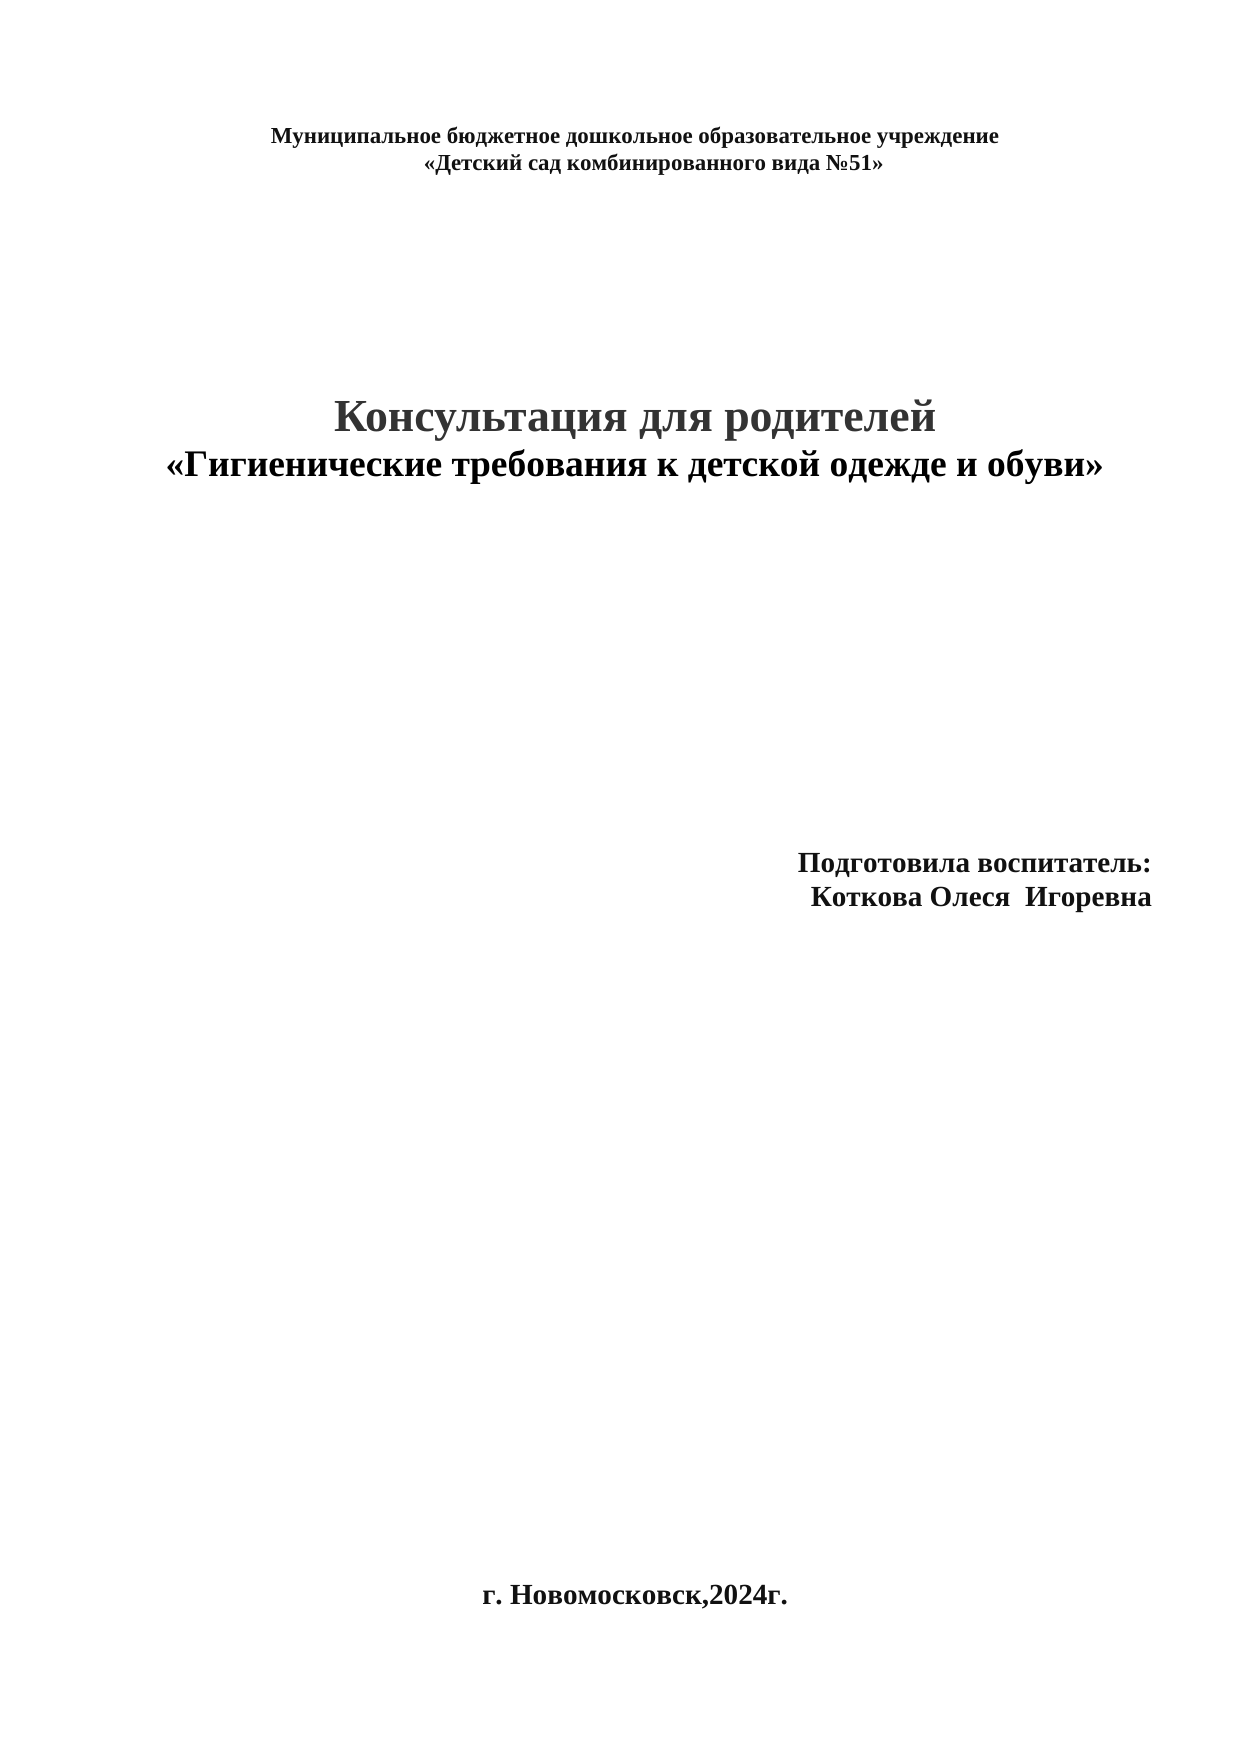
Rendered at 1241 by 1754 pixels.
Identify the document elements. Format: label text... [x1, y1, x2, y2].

text Подготовила воспитатель: [118, 845, 1152, 879]
text «Детский сад комбинированного вида №51» [118, 148, 1152, 175]
text Консультация для родителей [118, 388, 1152, 441]
text Муниципальное бюджетное дошкольное образовательное учреждение [118, 122, 1152, 148]
text Коткова Олеся Игоревна [118, 879, 1152, 912]
text г. Новомосковск,2024г. [118, 1577, 1152, 1611]
text «Гигиенические требования к детской одежде и обуви» [118, 441, 1152, 484]
